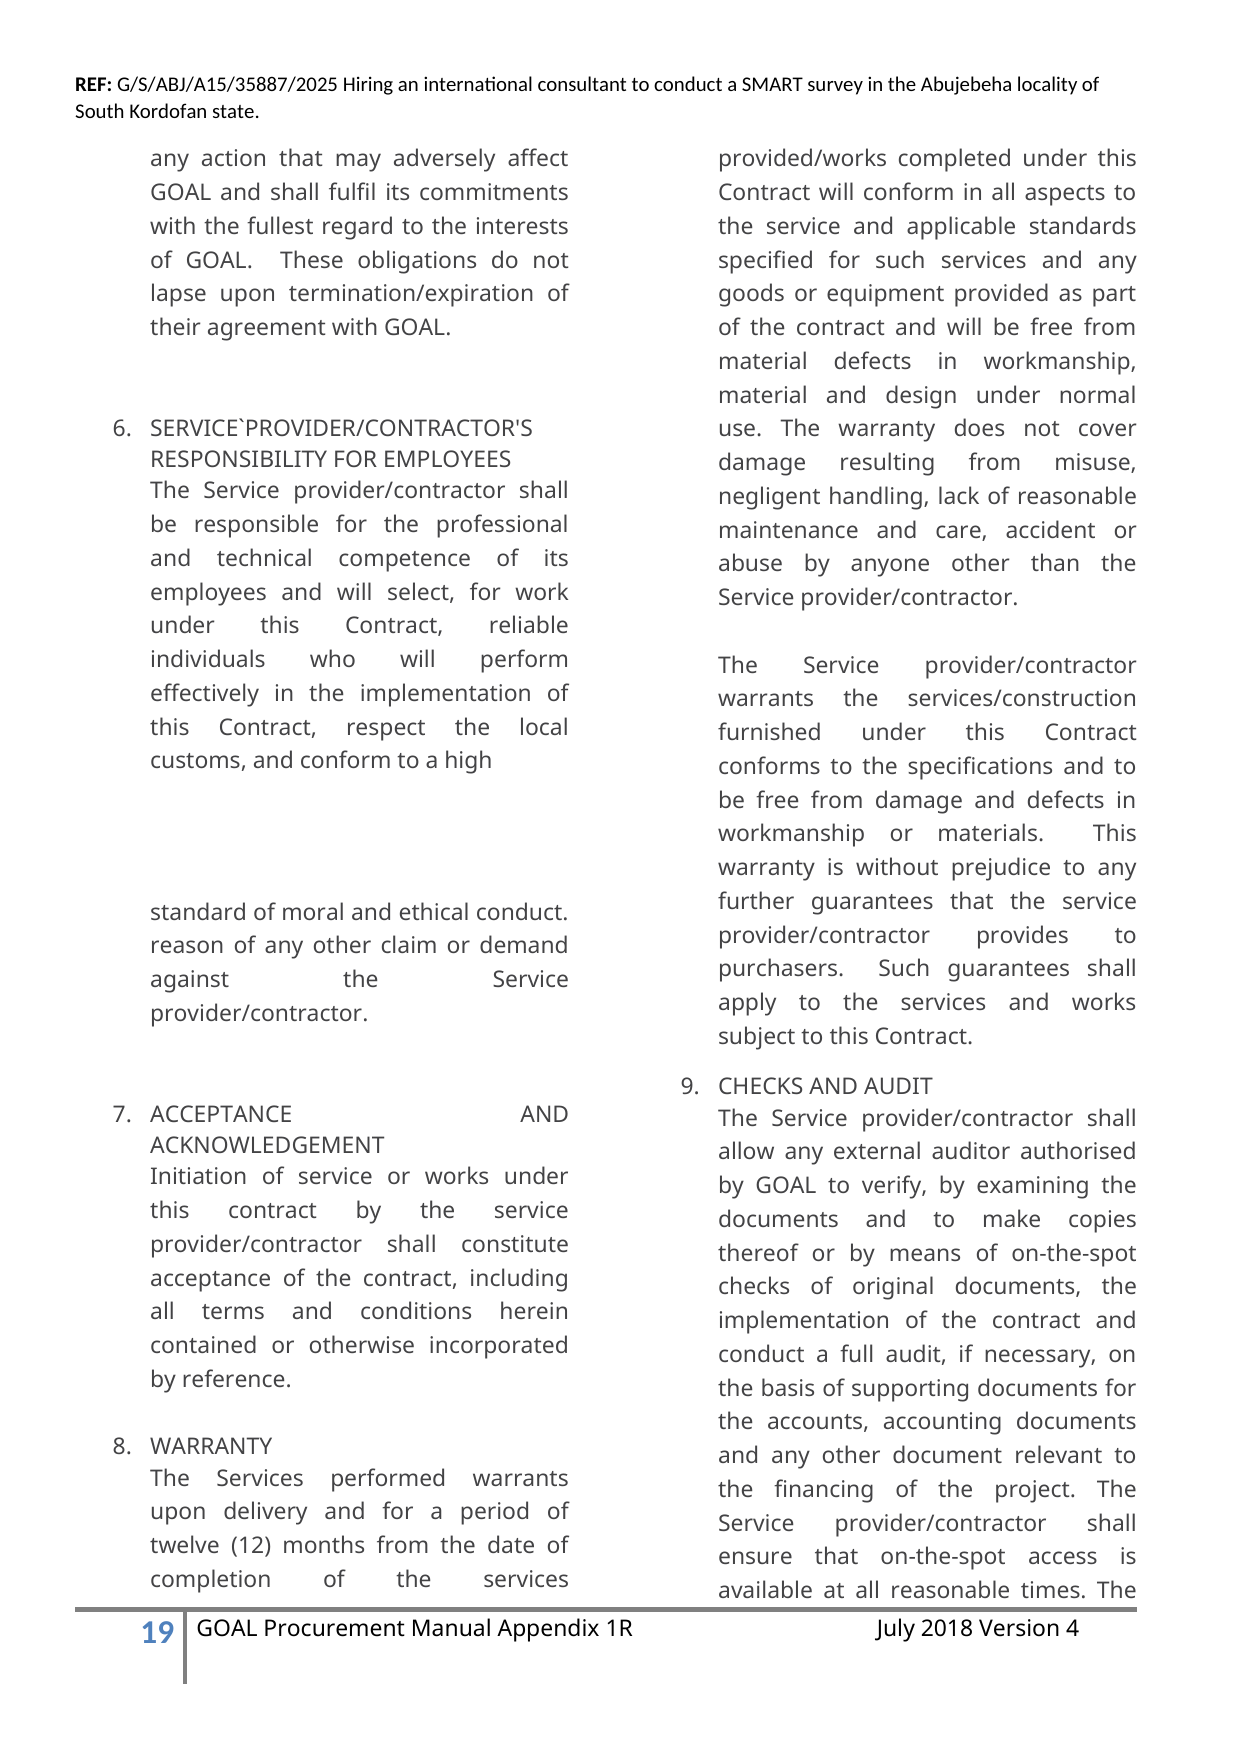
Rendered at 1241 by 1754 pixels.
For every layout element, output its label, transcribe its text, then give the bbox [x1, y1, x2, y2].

list The Services performed warrants upon delivery and for a period of twelve (12) months from the date of completion of the services provided/works completed under this Contract will conform in all aspects to the service and applicable standards specified for such services and any goods or equipment provided as part of the contract and will be free from material defects in workmanship, material and design under normal use. The warranty does not cover damage resulting from misuse, negligent handling, lack of reasonable maintenance and care, accident or abuse by anyone other than the Service provider/contractor. [150, 1462, 569, 1594]
text The Service provider/contractor shall be responsible for the professional and technical competence of its employees and will select, for work under this Contract, reliable individuals who will perform effectively in the implementation of this Contract, respect the local customs, and conform to a high [150, 474, 569, 776]
list WARRANTY [112, 1430, 569, 1462]
list CHECKS AND AUDIT [680, 1070, 1137, 1102]
list ACCEPTANCE AND ACKNOWLEDGEMENT [112, 1098, 569, 1160]
list SERVICE`PROVIDER/CONTRACTOR'S RESPONSIBILITY FOR EMPLOYEES [112, 412, 569, 474]
text standard of moral and ethical conduct. reason of any other claim or demand against the Service provider/contractor. [150, 896, 569, 1028]
list Initiation of service or works under this contract by the service provider/contractor shall constitute acceptance of the contract, including all terms and conditions herein contained or otherwise incorporated by reference. [150, 1160, 569, 1394]
list The Services performed warrants upon delivery and for a period of twelve (12) months from the date of completion of the services provided/works completed under this Contract will conform in all aspects to the service and applicable standards specified for such services and any goods or equipment provided as part of the contract and will be free from material defects in workmanship, material and design under normal use. The warranty does not cover damage resulting from misuse, negligent handling, lack of reasonable maintenance and care, accident or abuse by anyone other than the Service provider/contractor. [718, 142, 1137, 612]
list The Service provider/contractor warrants the services/construction furnished under this Contract conforms to the specifications and to be free from damage and defects in workmanship or materials. This warranty is without prejudice to any further guarantees that the service provider/contractor provides to purchasers. Such guarantees shall apply to the services and works subject to this Contract. [718, 649, 1137, 1051]
